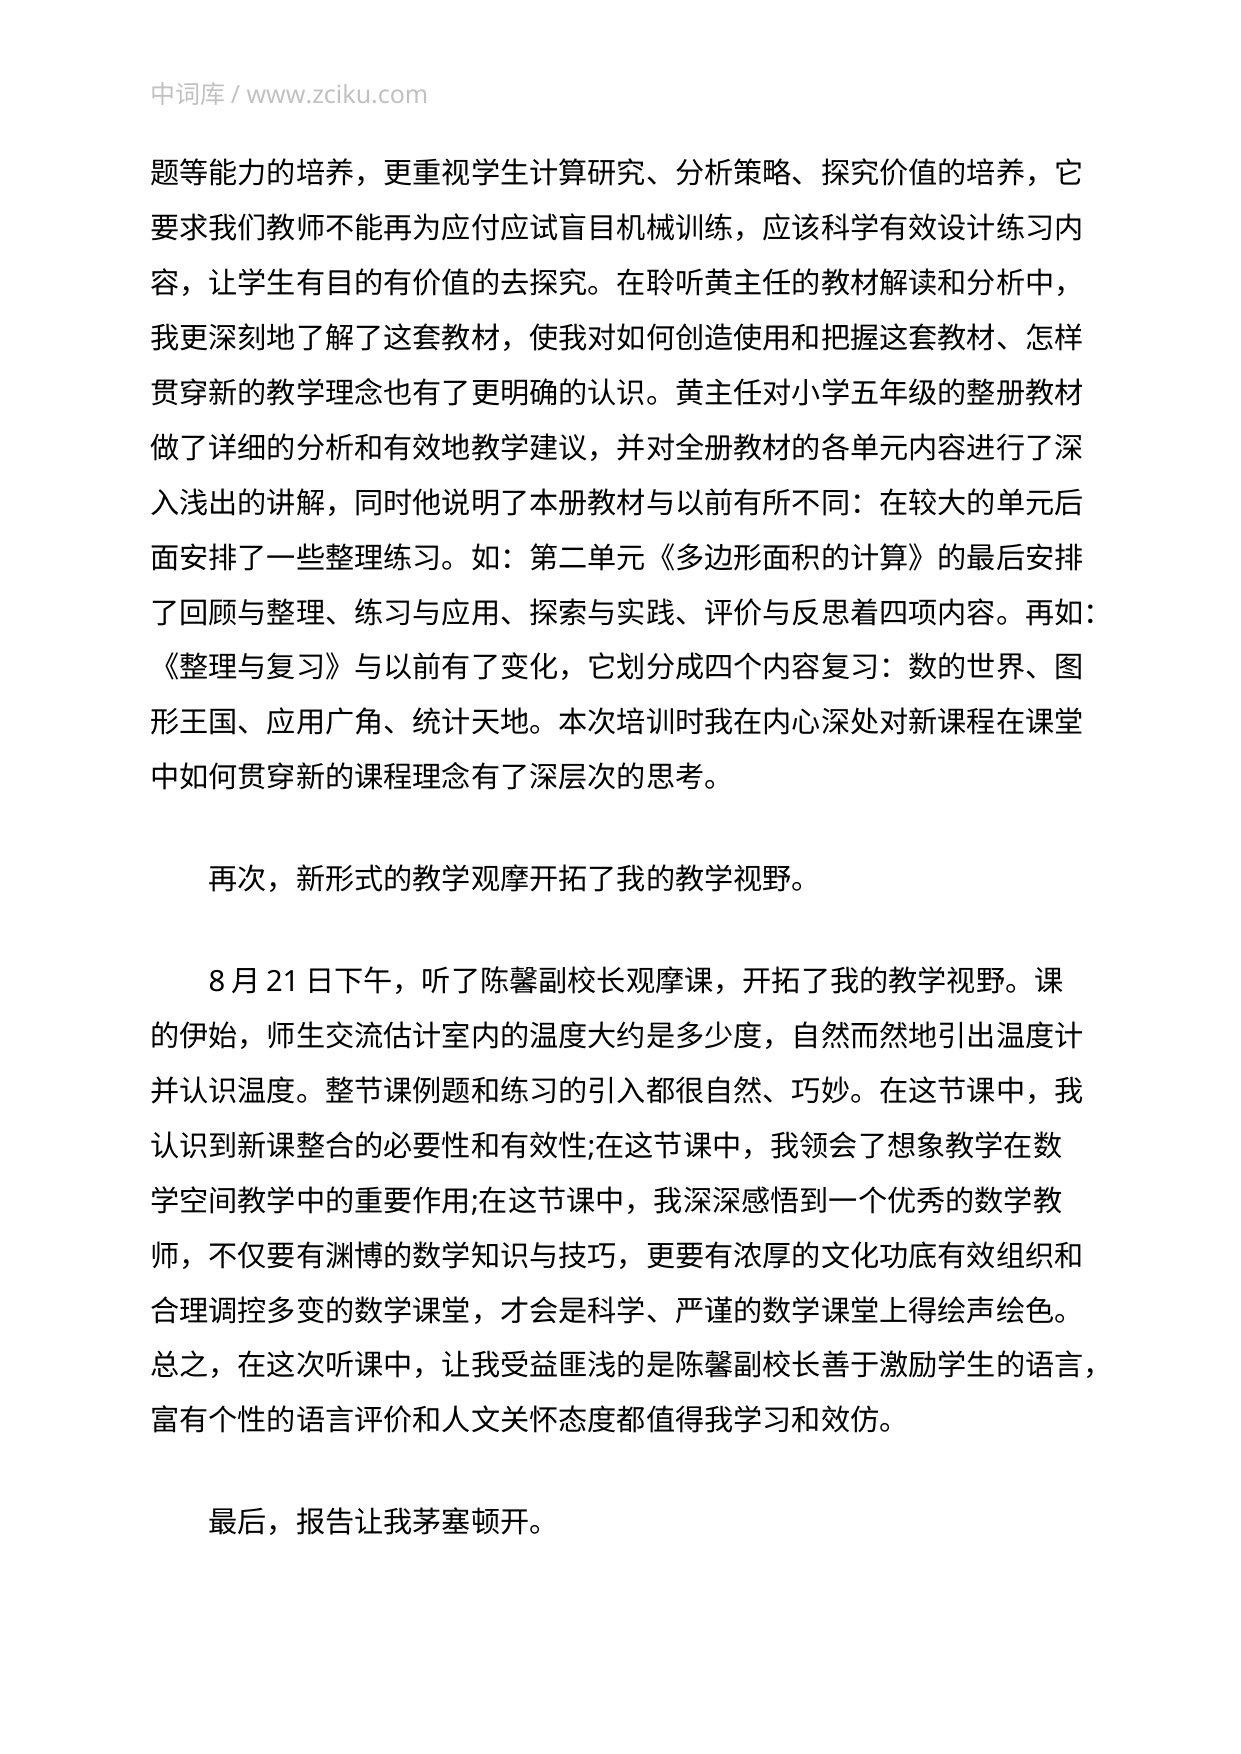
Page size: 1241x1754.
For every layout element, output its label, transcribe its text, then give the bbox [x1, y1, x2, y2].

text 最后，报告让我茅塞顿开。 [150, 1499, 1090, 1541]
text 8月21日下午，听了陈馨副校长观摩课，开拓了我的教学视野。课的伊始，师生交流估计室内的温度大约是多少度，自然而然地引出温度计并认识温度。整节课例题和练习的引入都很自然、巧妙。在这节课中，我认识到新课整合的必要性和有效性;在这节课中，我领会了想象教学在数学空间教学中的重要作用;在这节课中，我深深感悟到一个优秀的数学教师，不仅要有渊博的数学知识与技巧，更要有浓厚的文化功底有效组织和合理调控多变的数学课堂，才会是科学、严谨的数学课堂上得绘声绘色。总之，在这次听课中，让我受益匪浅的是陈馨副校长善于激励学生的语言，富有个性的语言评价和人文关怀态度都值得我学习和效仿。 [150, 957, 1090, 1439]
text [150, 150, 1090, 796]
text 再次，新形式的教学观摩开拓了我的教学视野。 [150, 856, 1090, 898]
